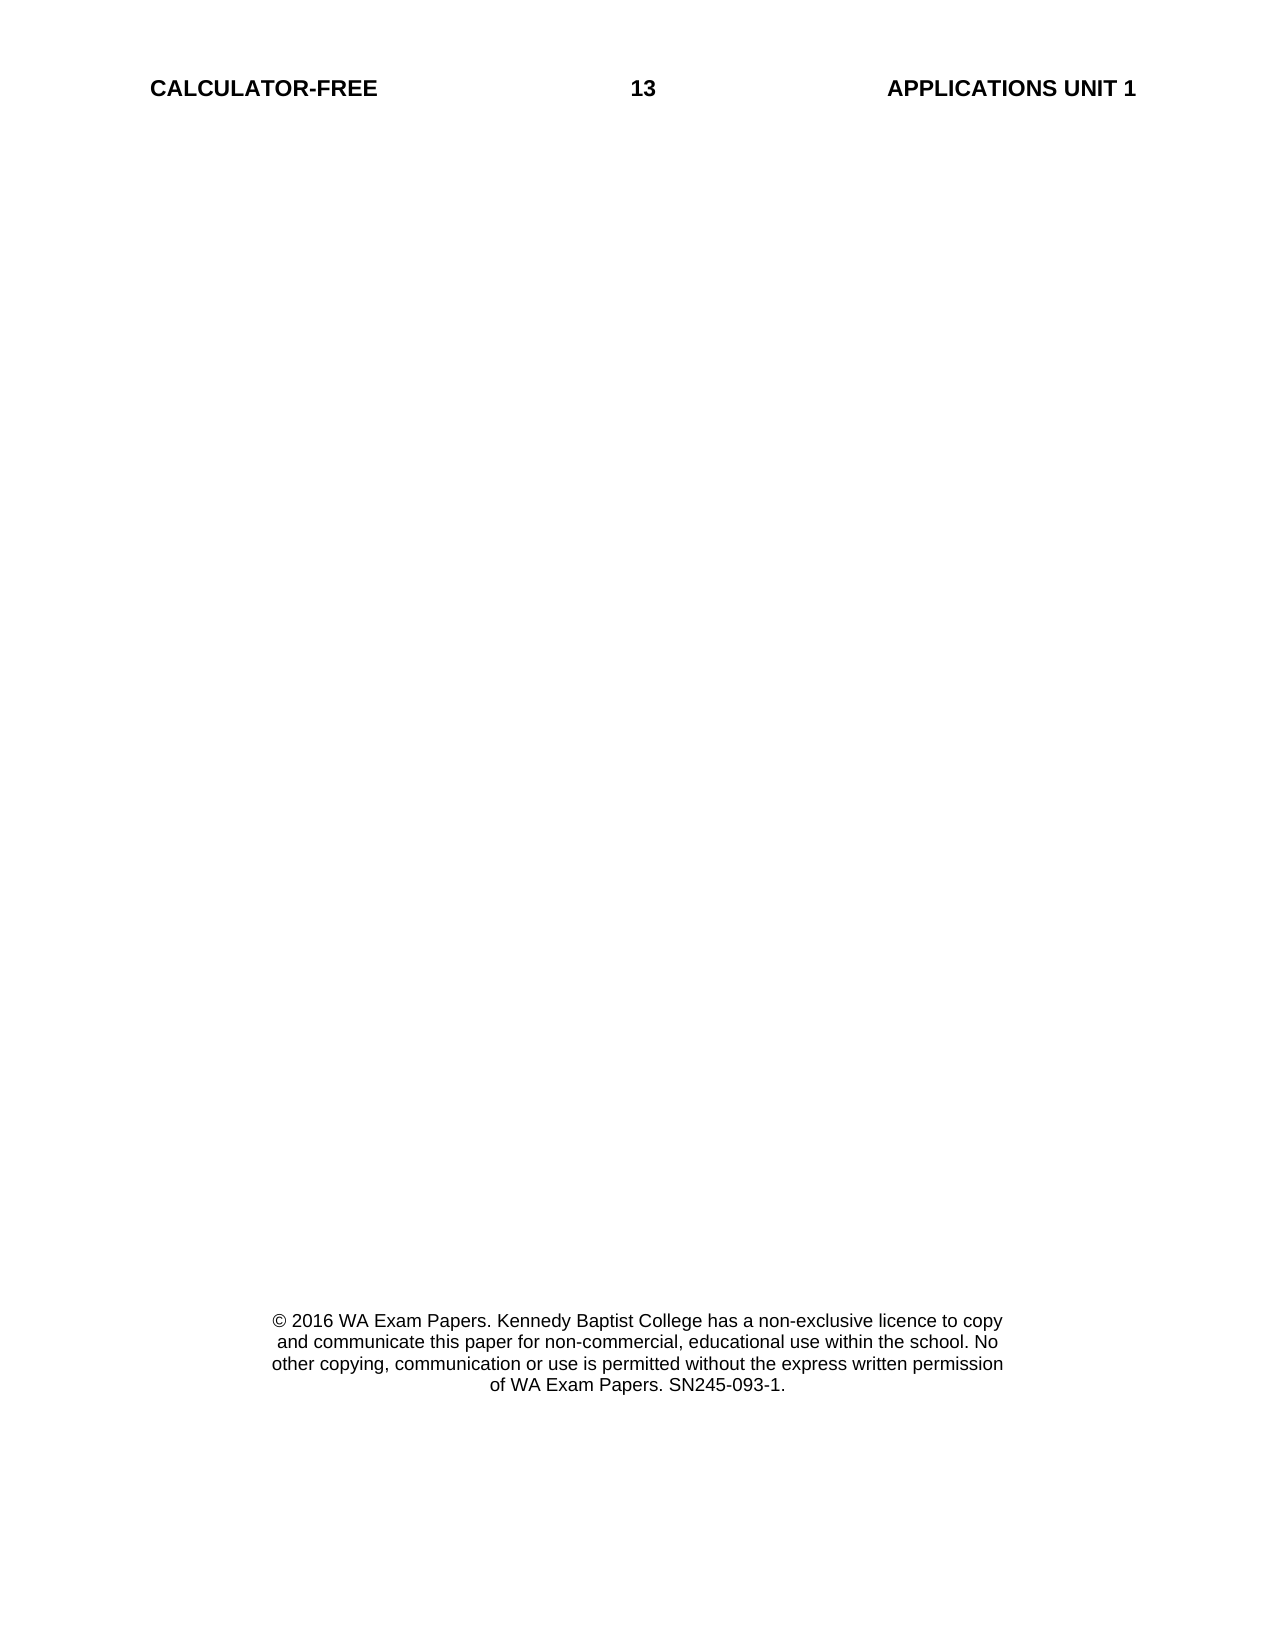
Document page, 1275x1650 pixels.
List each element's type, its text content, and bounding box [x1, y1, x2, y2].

text © 2016 WA Exam Papers. Kennedy Baptist College has a non-exclusive licence to copy and communicate this paper for non-commercial, educational use within the school. No other copying, communication or use is permitted without the express written permission of WA Exam Papers. SN245-093-1. [268, 1309, 1007, 1396]
